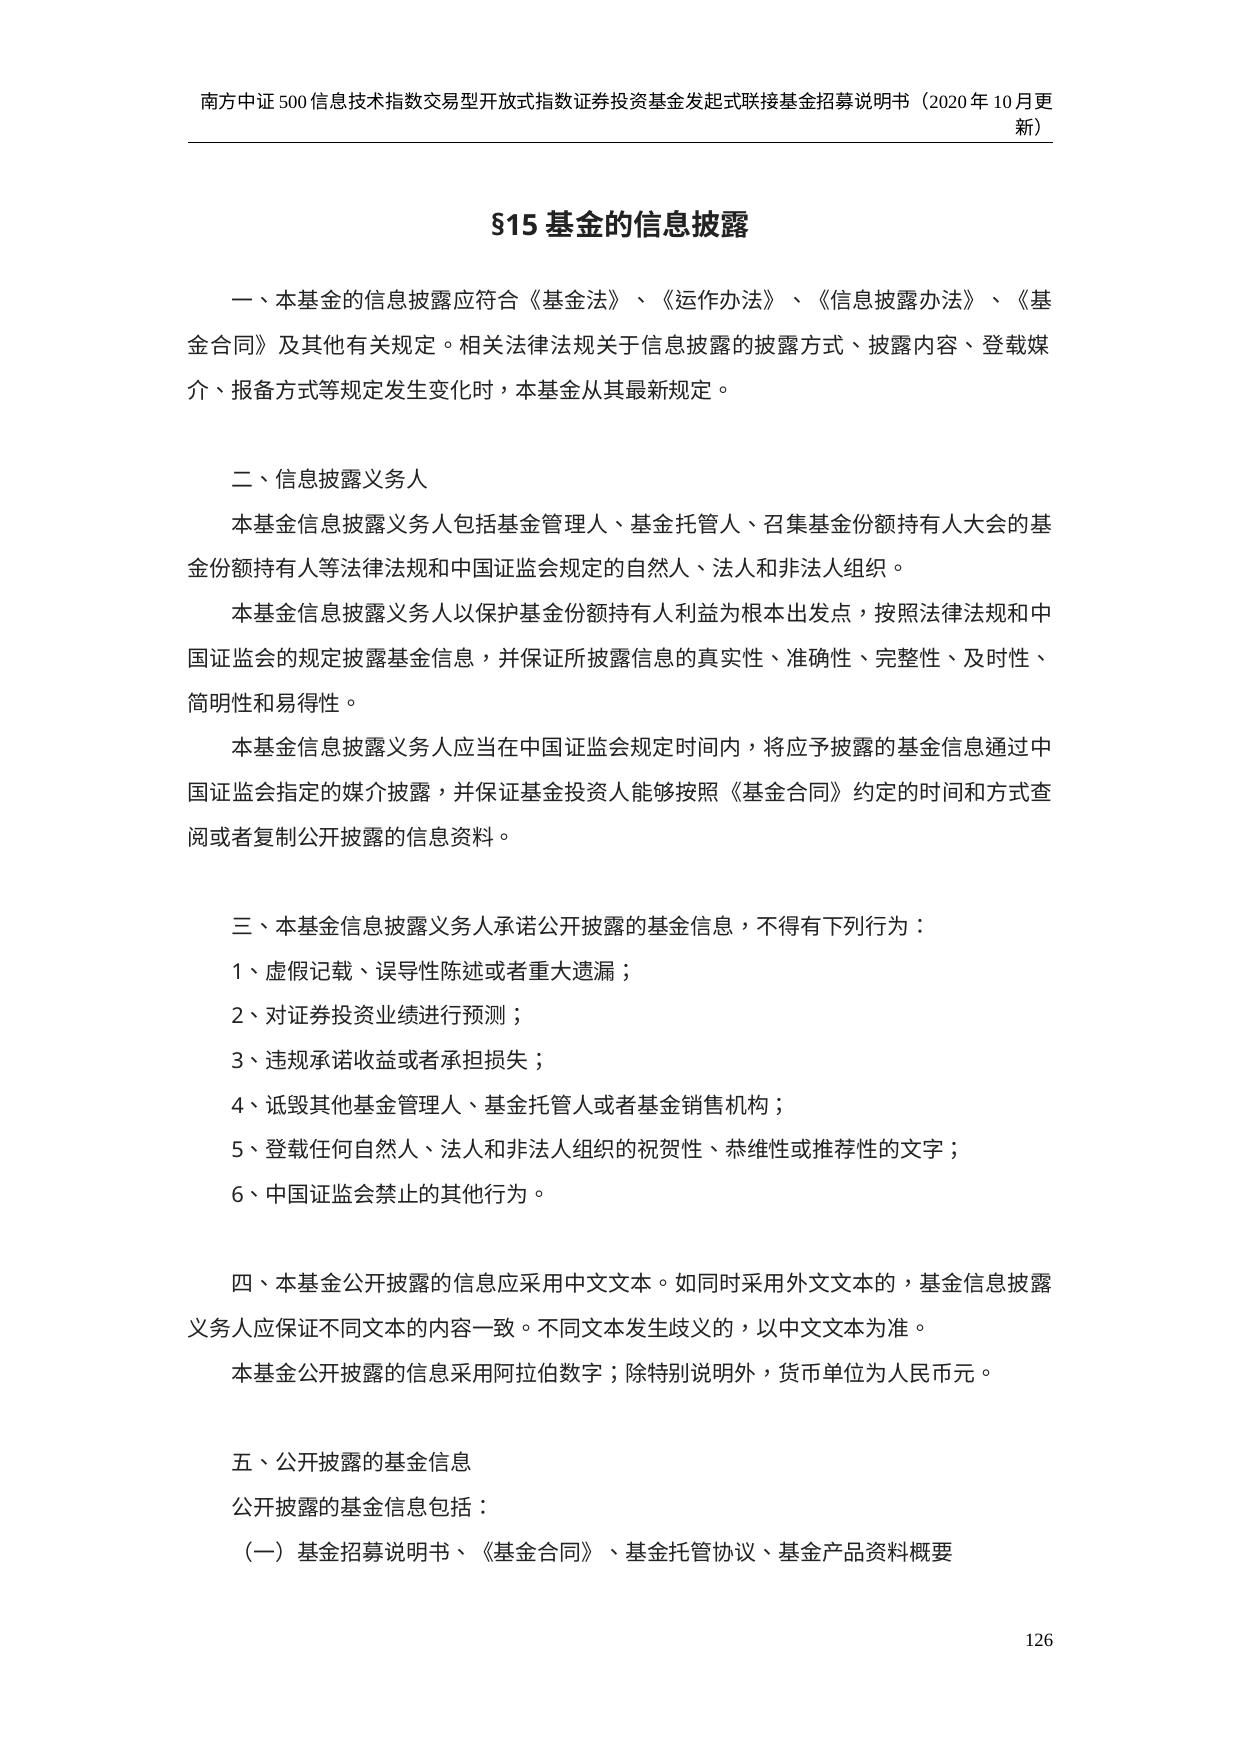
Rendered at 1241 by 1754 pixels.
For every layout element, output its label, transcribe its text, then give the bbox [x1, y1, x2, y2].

text 本基金信息披露义务人应当在中国证监会规定时间内，将应予披露的基金信息通过中国证监会指定的媒介披露，并保证基金投资人能够按照《基金合同》约定的时间和方式查阅或者复制公开披露的信息资料。 [187, 732, 1053, 851]
text 二、信息披露义务人 [187, 464, 1053, 494]
text 5、登载任何自然人、法人和非法人组织的祝贺性、恭维性或推荐性的文字； [187, 1134, 1053, 1164]
text 三、本基金信息披露义务人承诺公开披露的基金信息，不得有下列行为： [187, 911, 1053, 941]
text §15 基金的信息披露 [187, 191, 1053, 256]
text 3、违规承诺收益或者承担损失； [187, 1045, 1053, 1075]
text 本基金信息披露义务人包括基金管理人、基金托管人、召集基金份额持有人大会的基金份额持有人等法律法规和中国证监会规定的自然人、法人和非法人组织。 [187, 509, 1053, 583]
text （一）基金招募说明书、《基金合同》、基金托管协议、基金产品资料概要 [187, 1537, 1053, 1566]
text 4、诋毁其他基金管理人、基金托管人或者基金销售机构； [187, 1090, 1053, 1119]
text 五、公开披露的基金信息 [187, 1447, 1053, 1477]
text 本基金公开披露的信息采用阿拉伯数字；除特别说明外，货币单位为人民币元。 [187, 1358, 1053, 1388]
text 2、对证券投资业绩进行预测； [187, 1000, 1053, 1030]
text 本基金信息披露义务人以保护基金份额持有人利益为根本出发点，按照法律法规和中国证监会的规定披露基金信息，并保证所披露信息的真实性、准确性、完整性、及时性、简明性和易得性。 [187, 598, 1053, 717]
text 1、虚假记载、误导性陈述或者重大遗漏； [187, 956, 1053, 985]
text 公开披露的基金信息包括： [187, 1492, 1053, 1522]
text 一、本基金的信息披露应符合《基金法》、《运作办法》、《信息披露办法》、《基金合同》及其他有关规定。相关法律法规关于信息披露的披露方式、披露内容、登载媒介、报备方式等规定发生变化时，本基金从其最新规定。 [187, 285, 1053, 404]
text 四、本基金公开披露的信息应采用中文文本。如同时采用外文文本的，基金信息披露义务人应保证不同文本的内容一致。不同文本发生歧义的，以中文文本为准。 [187, 1268, 1053, 1343]
text 6、中国证监会禁止的其他行为。 [187, 1179, 1053, 1209]
